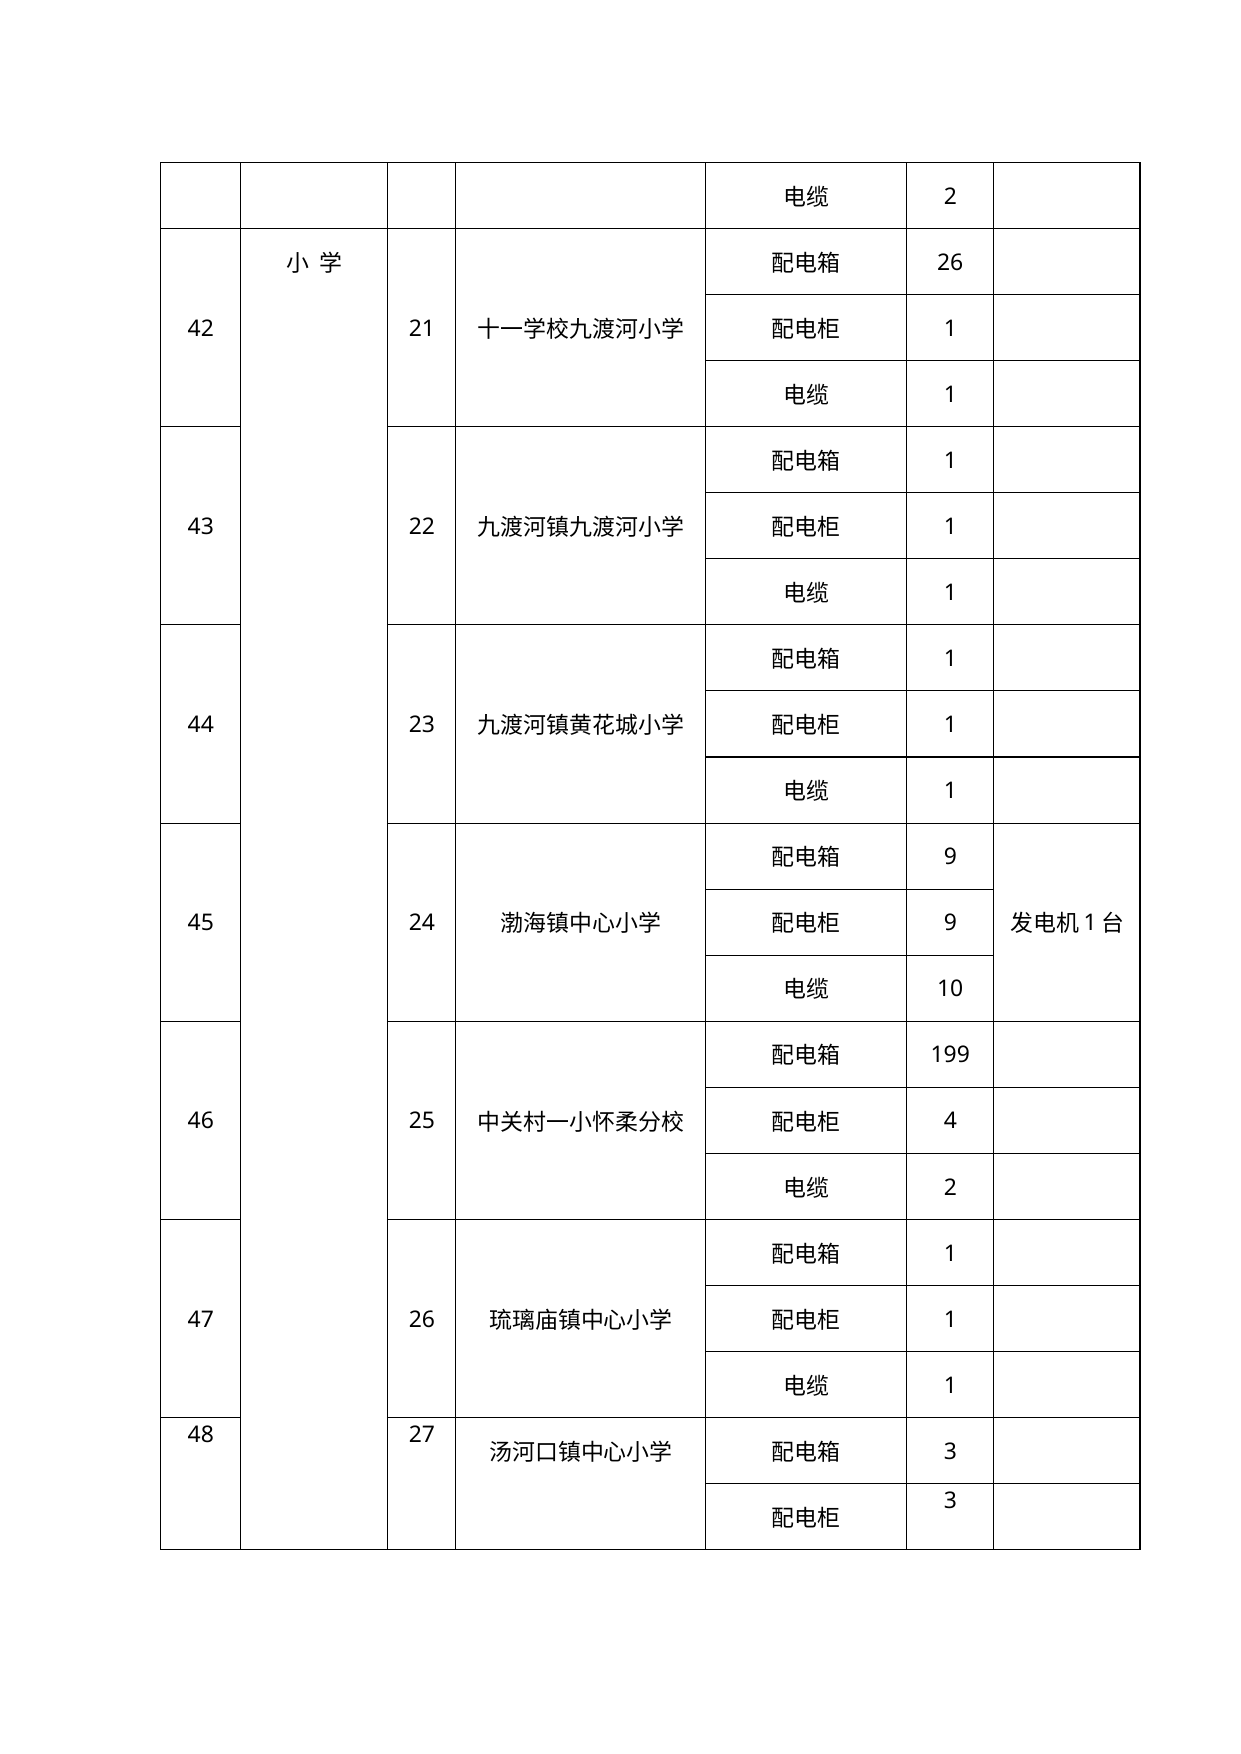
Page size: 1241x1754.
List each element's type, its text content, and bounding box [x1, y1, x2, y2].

table_cell 配电柜 [706, 1286, 906, 1351]
table_cell 43 [161, 427, 240, 624]
table_cell 46 [161, 1022, 240, 1219]
table_cell 1 [907, 1286, 993, 1351]
table_cell 配电箱 [706, 824, 906, 888]
table_cell 配电柜 [706, 691, 906, 756]
table_cell 配电柜 [706, 493, 906, 558]
table_cell [994, 361, 1139, 426]
table_cell 1 [907, 1220, 993, 1285]
table_cell 47 [161, 1220, 240, 1417]
table_cell 9 [907, 824, 993, 888]
table_cell 配电箱 [706, 427, 906, 492]
table_cell 配电柜 [706, 1484, 906, 1549]
table_cell 26 [388, 1220, 455, 1417]
table_cell 1 [907, 559, 993, 624]
table_cell [994, 163, 1139, 228]
table_cell 2 [907, 1154, 993, 1219]
table_cell 电缆 [706, 361, 906, 426]
table_cell 10 [907, 956, 993, 1021]
table_cell 44 [161, 625, 240, 822]
table_cell [994, 1220, 1139, 1285]
table_cell 电缆 [706, 758, 906, 822]
table_cell [994, 1352, 1139, 1417]
table_cell 21 [388, 229, 455, 426]
table_cell 48 [161, 1418, 240, 1549]
table_cell 1 [907, 1352, 993, 1417]
table_cell 电缆 [706, 559, 906, 624]
table_cell [994, 1484, 1139, 1549]
table_cell 23 [388, 625, 455, 822]
table_cell 配电箱 [706, 1418, 906, 1483]
table_cell 渤海镇中心小学 [456, 824, 705, 1021]
table_cell 十一学校九渡河小学 [456, 229, 705, 426]
table_cell 3 [907, 1484, 993, 1549]
table_cell 电缆 [706, 163, 906, 228]
table_cell [994, 1418, 1139, 1483]
table_cell 1 [907, 427, 993, 492]
table_cell 小 学 [241, 229, 387, 1549]
table_cell 电缆 [706, 1352, 906, 1417]
table_cell [994, 559, 1139, 624]
table_cell 电缆 [706, 1154, 906, 1219]
table_cell 发电机1台 [994, 824, 1139, 1021]
table_cell 配电箱 [706, 1022, 906, 1087]
table_cell 25 [388, 1022, 455, 1219]
table_cell [994, 758, 1139, 822]
table_cell 4 [907, 1088, 993, 1153]
table_cell 配电柜 [706, 295, 906, 360]
table_cell 电缆 [706, 956, 906, 1021]
table_cell 九渡河镇九渡河小学 [456, 427, 705, 624]
table_cell [994, 493, 1139, 558]
table_cell 45 [161, 824, 240, 1021]
table_cell [994, 691, 1139, 756]
table_cell 1 [907, 493, 993, 558]
table_cell 3 [907, 1418, 993, 1483]
table_cell 配电箱 [706, 229, 906, 294]
table_cell [994, 229, 1139, 294]
table_cell 配电箱 [706, 1220, 906, 1285]
table_cell 26 [907, 229, 993, 294]
table_cell 配电柜 [706, 1088, 906, 1153]
table_cell [994, 1154, 1139, 1219]
table_cell 1 [907, 758, 993, 822]
table_cell [994, 295, 1139, 360]
table_cell 配电柜 [706, 890, 906, 954]
table_cell 27 [388, 1418, 455, 1549]
table_cell 42 [161, 229, 240, 426]
table_cell 配电箱 [706, 625, 906, 690]
table_cell 24 [388, 824, 455, 1021]
table_cell [994, 1088, 1139, 1153]
table_cell 1 [907, 361, 993, 426]
table_cell 9 [907, 890, 993, 954]
table_cell 汤河口镇中心小学 [456, 1418, 705, 1549]
table_cell [994, 1286, 1139, 1351]
table_cell 九渡河镇黄花城小学 [456, 625, 705, 822]
table_cell 2 [907, 163, 993, 228]
table_cell 1 [907, 691, 993, 756]
table_cell 1 [907, 625, 993, 690]
table_cell [994, 427, 1139, 492]
table_cell 琉璃庙镇中心小学 [456, 1220, 705, 1417]
table_cell 1 [907, 295, 993, 360]
table_cell [994, 1022, 1139, 1087]
table_cell 22 [388, 427, 455, 624]
table_cell 199 [907, 1022, 993, 1087]
table_cell [994, 625, 1139, 690]
table_cell 中关村一小怀柔分校 [456, 1022, 705, 1219]
